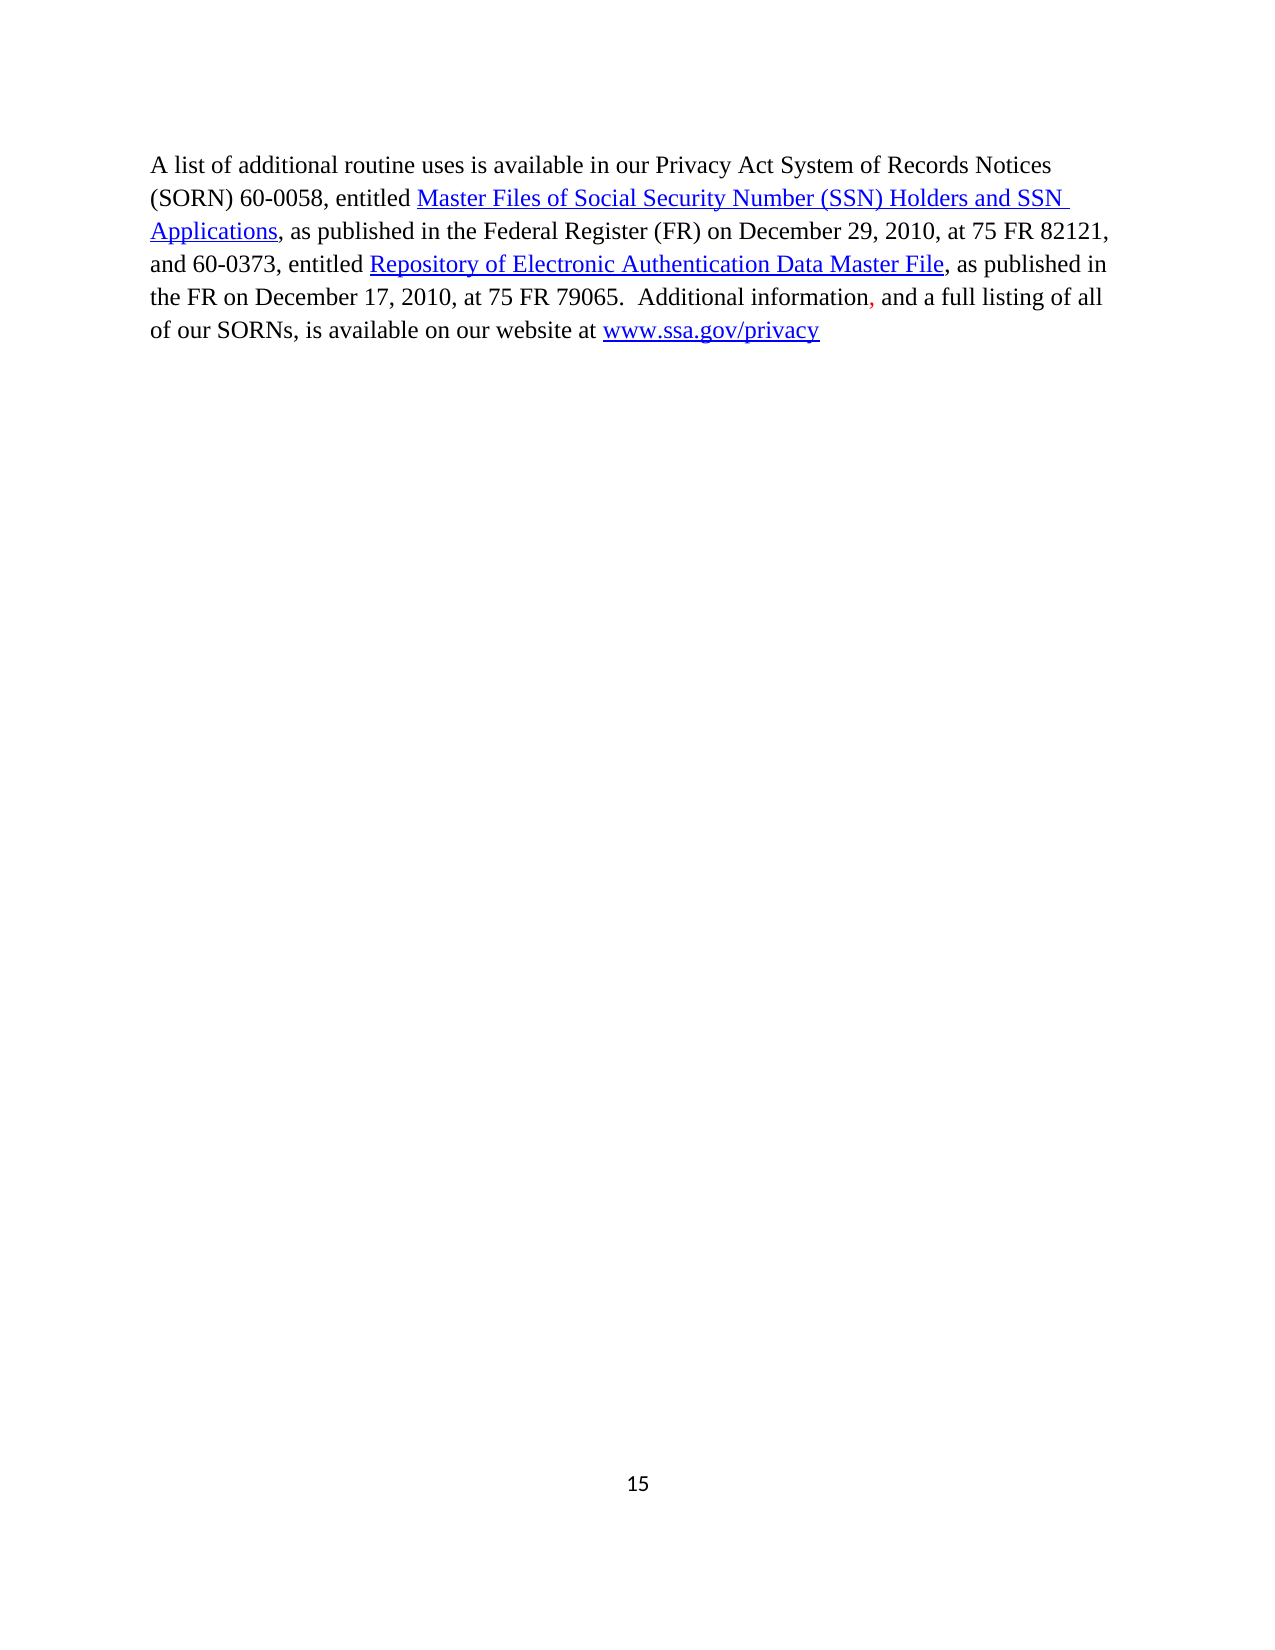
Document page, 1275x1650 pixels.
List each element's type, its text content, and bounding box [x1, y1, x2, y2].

text A list of additional routine uses is available in our Privacy Act System of Records Notices (SORN) 60-0058, entitled Master Files of Social Security Number (SSN) Holders and SSN Applications, as published in the Federal Register (FR) on December 29, 2010, at 75 FR 82121, and 60-0373, entitled Repository of Electronic Authentication Data Master File, as published in the FR on December 17, 2010, at 75 FR 79065. Additional information, and a full listing of all of our SORNs, is available on our website at www.ssa.gov/privacy [150, 150, 1125, 344]
